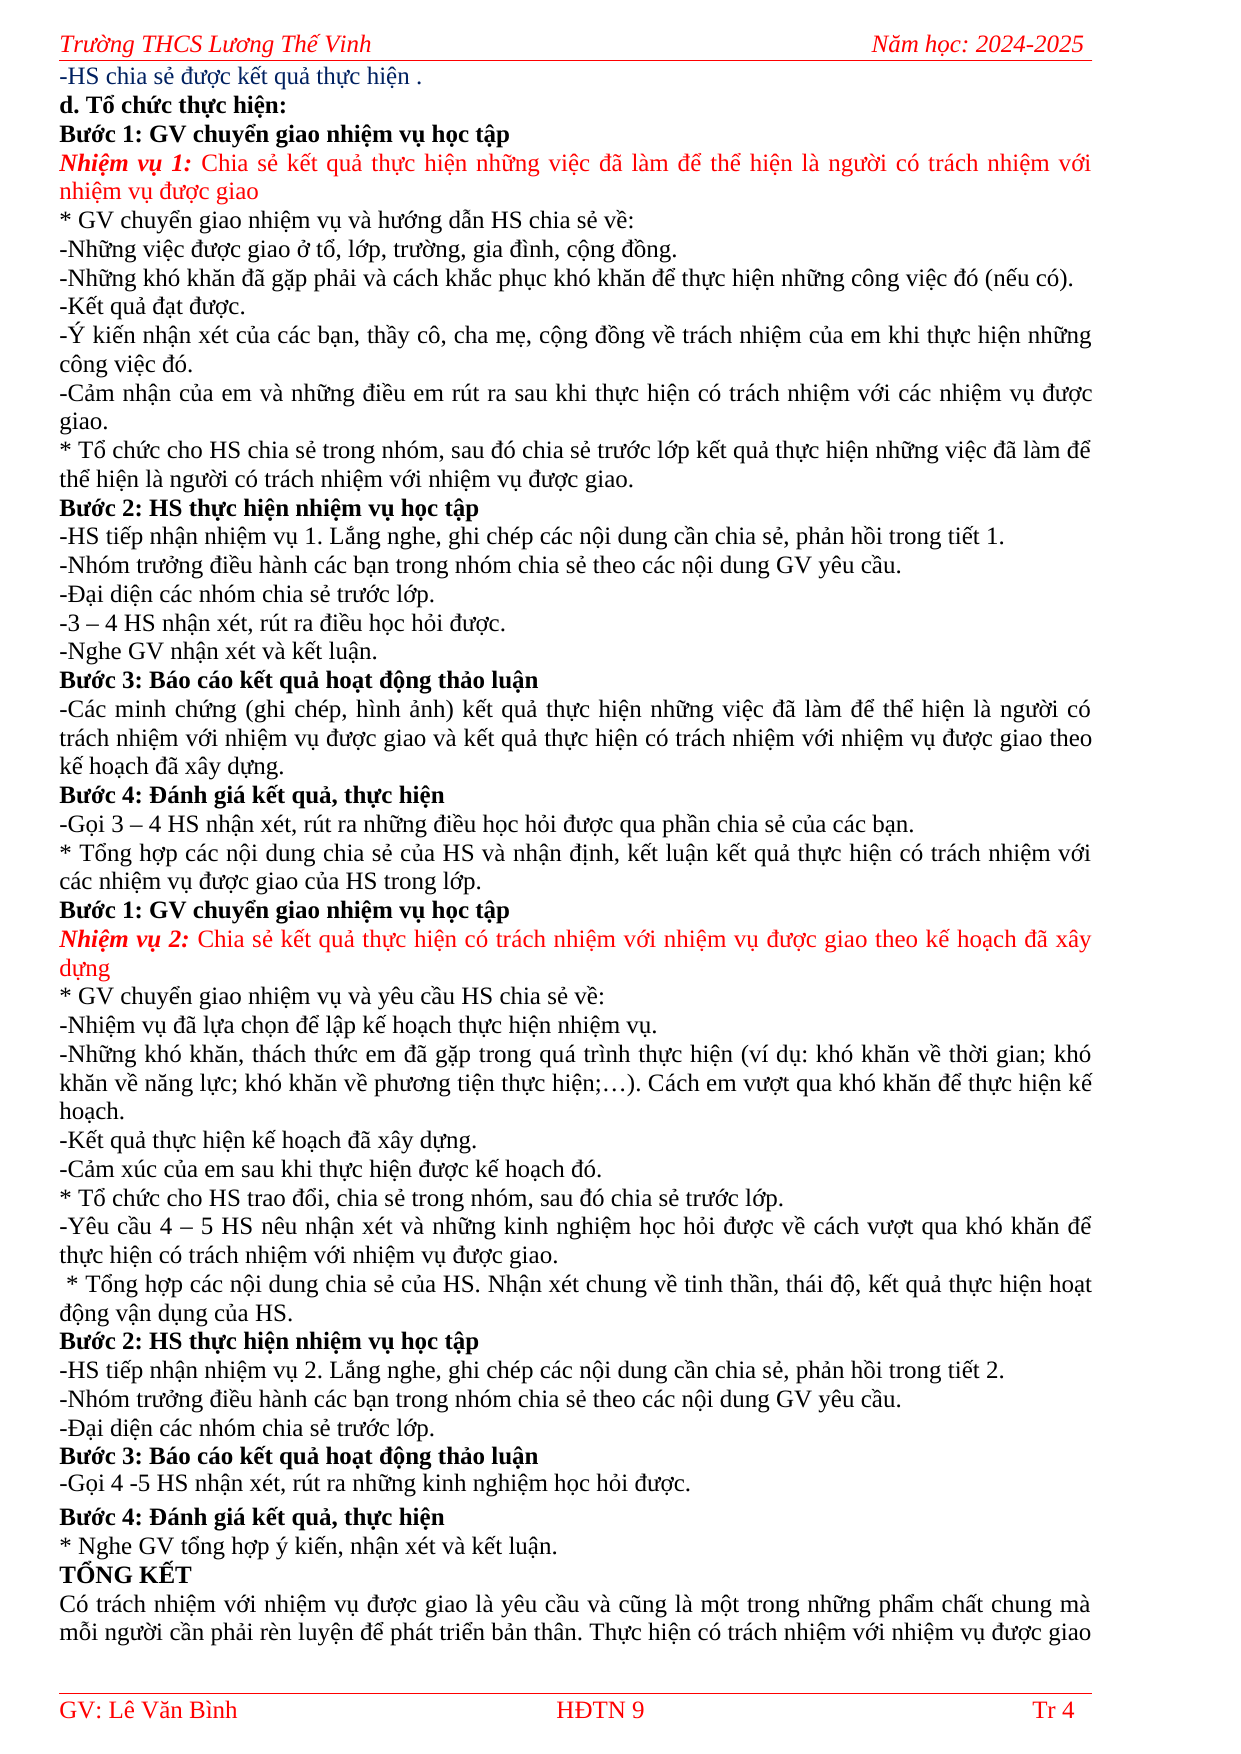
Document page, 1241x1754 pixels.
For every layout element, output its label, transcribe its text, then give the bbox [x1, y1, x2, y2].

text -Gọi 3 – 4 HS nhận xét, rút ra những điều học hỏi được qua phần chia sẻ của các bạn. [59, 809, 1092, 838]
text Bước 3: Báo cáo kết quả hoạt động thảo luận [59, 1441, 1092, 1470]
text Bước 3: Báo cáo kết quả hoạt động thảo luận [59, 665, 1092, 694]
text d. Tổ chức thực hiện: [59, 90, 1092, 119]
text Bước 1: GV chuyển giao nhiệm vụ học tập [59, 119, 1092, 148]
text -Gọi 4 -5 HS nhận xét, rút ra những kinh nghiệm học hỏi được. [59, 1470, 1092, 1497]
text -HS tiếp nhận nhiệm vụ 1. Lắng nghe, ghi chép các nội dung cần chia sẻ, phản hồi trong tiết 1. [59, 521, 1092, 550]
text -Cảm nhận của em và những điều em rút ra sau khi thực hiện có trách nhiệm với các nhiệm vụ được giao. [59, 378, 1092, 435]
text -Những khó khăn, thách thức em đã gặp trong quá trình thực hiện (ví dụ: khó khăn về thời gian; khó khăn về năng lực; khó khăn về phương tiện thực hiện;…). Cách em vượt qua khó khăn để thực hiện kế hoạch. [59, 1039, 1092, 1125]
text Bước 2: HS thực hiện nhiệm vụ học tập [59, 493, 1092, 521]
text -Nhiệm vụ đã lựa chọn để lập kế hoạch thực hiện nhiệm vụ. [59, 1010, 1092, 1039]
text -Đại diện các nhóm chia sẻ trước lớp. [59, 1413, 1092, 1441]
text * Tổ chức cho HS chia sẻ trong nhóm, sau đó chia sẻ trước lớp kết quả thực hiện những việc đã làm để thể hiện là người có trách nhiệm với nhiệm vụ được giao. [59, 435, 1092, 493]
text * Nghe GV tổng hợp ý kiến, nhận xét và kết luận. [59, 1531, 1092, 1560]
text * GV chuyển giao nhiệm vụ và hướng dẫn HS chia sẻ về: [59, 205, 1092, 234]
list -HS chia sẻ được kết quả thực hiện . [59, 61, 1092, 90]
text Nhiệm vụ 1: Chia sẻ kết quả thực hiện những việc đã làm để thể hiện là người có trách nhiệm với nhiệm vụ được giao [59, 148, 1092, 205]
text -Đại diện các nhóm chia sẻ trước lớp. [59, 579, 1092, 608]
text * GV chuyển giao nhiệm vụ và yêu cầu HS chia sẻ về: [59, 981, 1092, 1010]
text Bước 4: Đánh giá kết quả, thực hiện [59, 1502, 1092, 1531]
text -Nhóm trưởng điều hành các bạn trong nhóm chia sẻ theo các nội dung GV yêu cầu. [59, 1384, 1092, 1413]
text -Nghe GV nhận xét và kết luận. [59, 636, 1092, 665]
text Bước 4: Đánh giá kết quả, thực hiện [59, 780, 1092, 809]
text Bước 1: GV chuyển giao nhiệm vụ học tập [59, 895, 1092, 924]
text -Kết quả đạt được. [59, 291, 1092, 320]
text -Nhóm trưởng điều hành các bạn trong nhóm chia sẻ theo các nội dung GV yêu cầu. [59, 550, 1092, 579]
text -Ý kiến nhận xét của các bạn, thầy cô, cha mẹ, cộng đồng về trách nhiệm của em khi thực hiện những công việc đó. [59, 320, 1092, 378]
text * Tổng hợp các nội dung chia sẻ của HS. Nhận xét chung về tinh thần, thái độ, kết quả thực hiện hoạt động vận dụng của HS. [59, 1269, 1092, 1326]
text -Kết quả thực hiện kế hoạch đã xây dựng. [59, 1125, 1092, 1154]
text -3 – 4 HS nhận xét, rút ra điều học hỏi được. [59, 608, 1092, 636]
text -Cảm xúc của em sau khi thực hiện được kế hoạch đó. [59, 1154, 1092, 1183]
text * Tổ chức cho HS trao đổi, chia sẻ trong nhóm, sau đó chia sẻ trước lớp. [59, 1183, 1092, 1211]
text -Yêu cầu 4 – 5 HS nêu nhận xét và những kinh nghiệm học hỏi được về cách vượt qua khó khăn để thực hiện có trách nhiệm với nhiệm vụ được giao. [59, 1211, 1092, 1269]
text -Những việc được giao ở tổ, lớp, trường, gia đình, cộng đồng. [59, 234, 1092, 263]
text * Tổng hợp các nội dung chia sẻ của HS và nhận định, kết luận kết quả thực hiện có trách nhiệm với các nhiệm vụ được giao của HS trong lớp. [59, 838, 1092, 895]
text -Những khó khăn đã gặp phải và cách khắc phục khó khăn để thực hiện những công việc đó (nếu có). [59, 263, 1092, 291]
text -HS tiếp nhận nhiệm vụ 2. Lắng nghe, ghi chép các nội dung cần chia sẻ, phản hồi trong tiết 2. [59, 1355, 1092, 1384]
text -Các minh chứng (ghi chép, hình ảnh) kết quả thực hiện những việc đã làm để thể hiện là người có trách nhiệm với nhiệm vụ được giao và kết quả thực hiện có trách nhiệm với nhiệm vụ được giao theo kế hoạch đã xây dựng. [59, 694, 1092, 780]
text Bước 2: HS thực hiện nhiệm vụ học tập [59, 1326, 1092, 1355]
text TỔNG KẾT [59, 1560, 1092, 1589]
text Nhiệm vụ 2: Chia sẻ kết quả thực hiện có trách nhiệm với nhiệm vụ được giao theo kế hoạch đã xây dựng [59, 924, 1092, 981]
